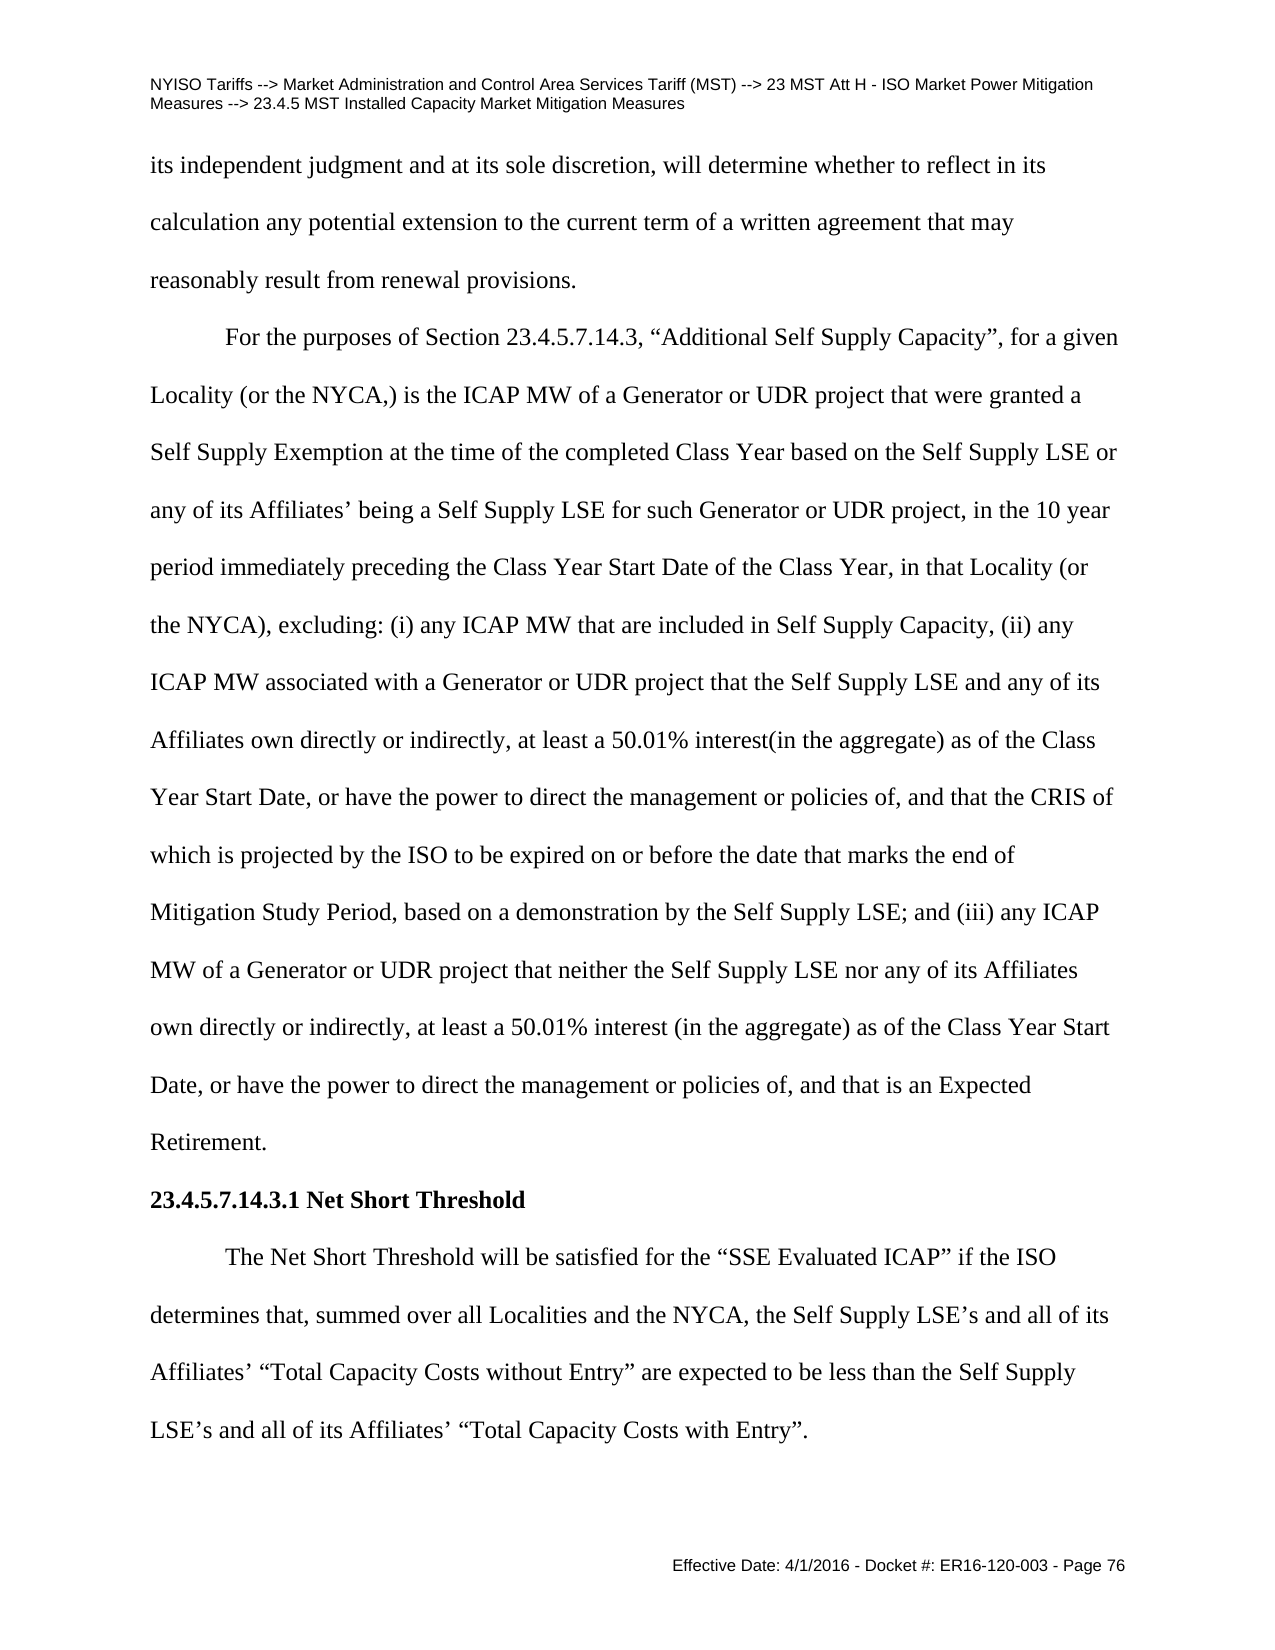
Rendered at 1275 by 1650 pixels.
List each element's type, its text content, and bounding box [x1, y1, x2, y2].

text The Net Short Threshold will be satisfied for the “SSE Evaluated ICAP” if the ISO determines that, summed over all Localities and the NYCA, the Self Supply LSE’s and all of its Affiliates’ “Total Capacity Costs without Entry” are expected to be less than the Self Supply LSE’s and all of its Affiliates’ “Total Capacity Costs with Entry”. [150, 1242, 1125, 1444]
text For the purposes of Section 23.4.5.7.14.3, “Additional Self Supply Capacity”, for a given Locality (or the NYCA,) is the ICAP MW of a Generator or UDR project that were granted a Self Supply Exemption at the time of the completed Class Year based on the Self Supply LSE or any of its Affiliates’ being a Self Supply LSE for such Generator or UDR project, in the 10 year period immediately preceding the Class Year Start Date of the Class Year, in that Locality (or the NYCA), excluding: (i) any ICAP MW that are included in Self Supply Capacity, (ii) any ICAP MW associated with a Generator or UDR project that the Self Supply LSE and any of its Affiliates own directly or indirectly, at least a 50.01% interest(in the aggregate) as of the Class Year Start Date, or have the power to direct the management or policies of, and that the CRIS of which is projected by the ISO to be expired on or before the date that marks the end of Mitigation Study Period, based on a demonstration by the Self Supply LSE; and (iii) any ICAP MW of a Generator or UDR project that neither the Self Supply LSE nor any of its Affiliates own directly or indirectly, at least a 50.01% interest (in the aggregate) as of the Class Year Start Date, or have the power to direct the management or policies of, and that is an Expected Retirement. [150, 322, 1125, 1156]
text 23.4.5.7.14.3.1 Net Short Threshold [150, 1185, 1125, 1214]
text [150, 150, 1125, 294]
